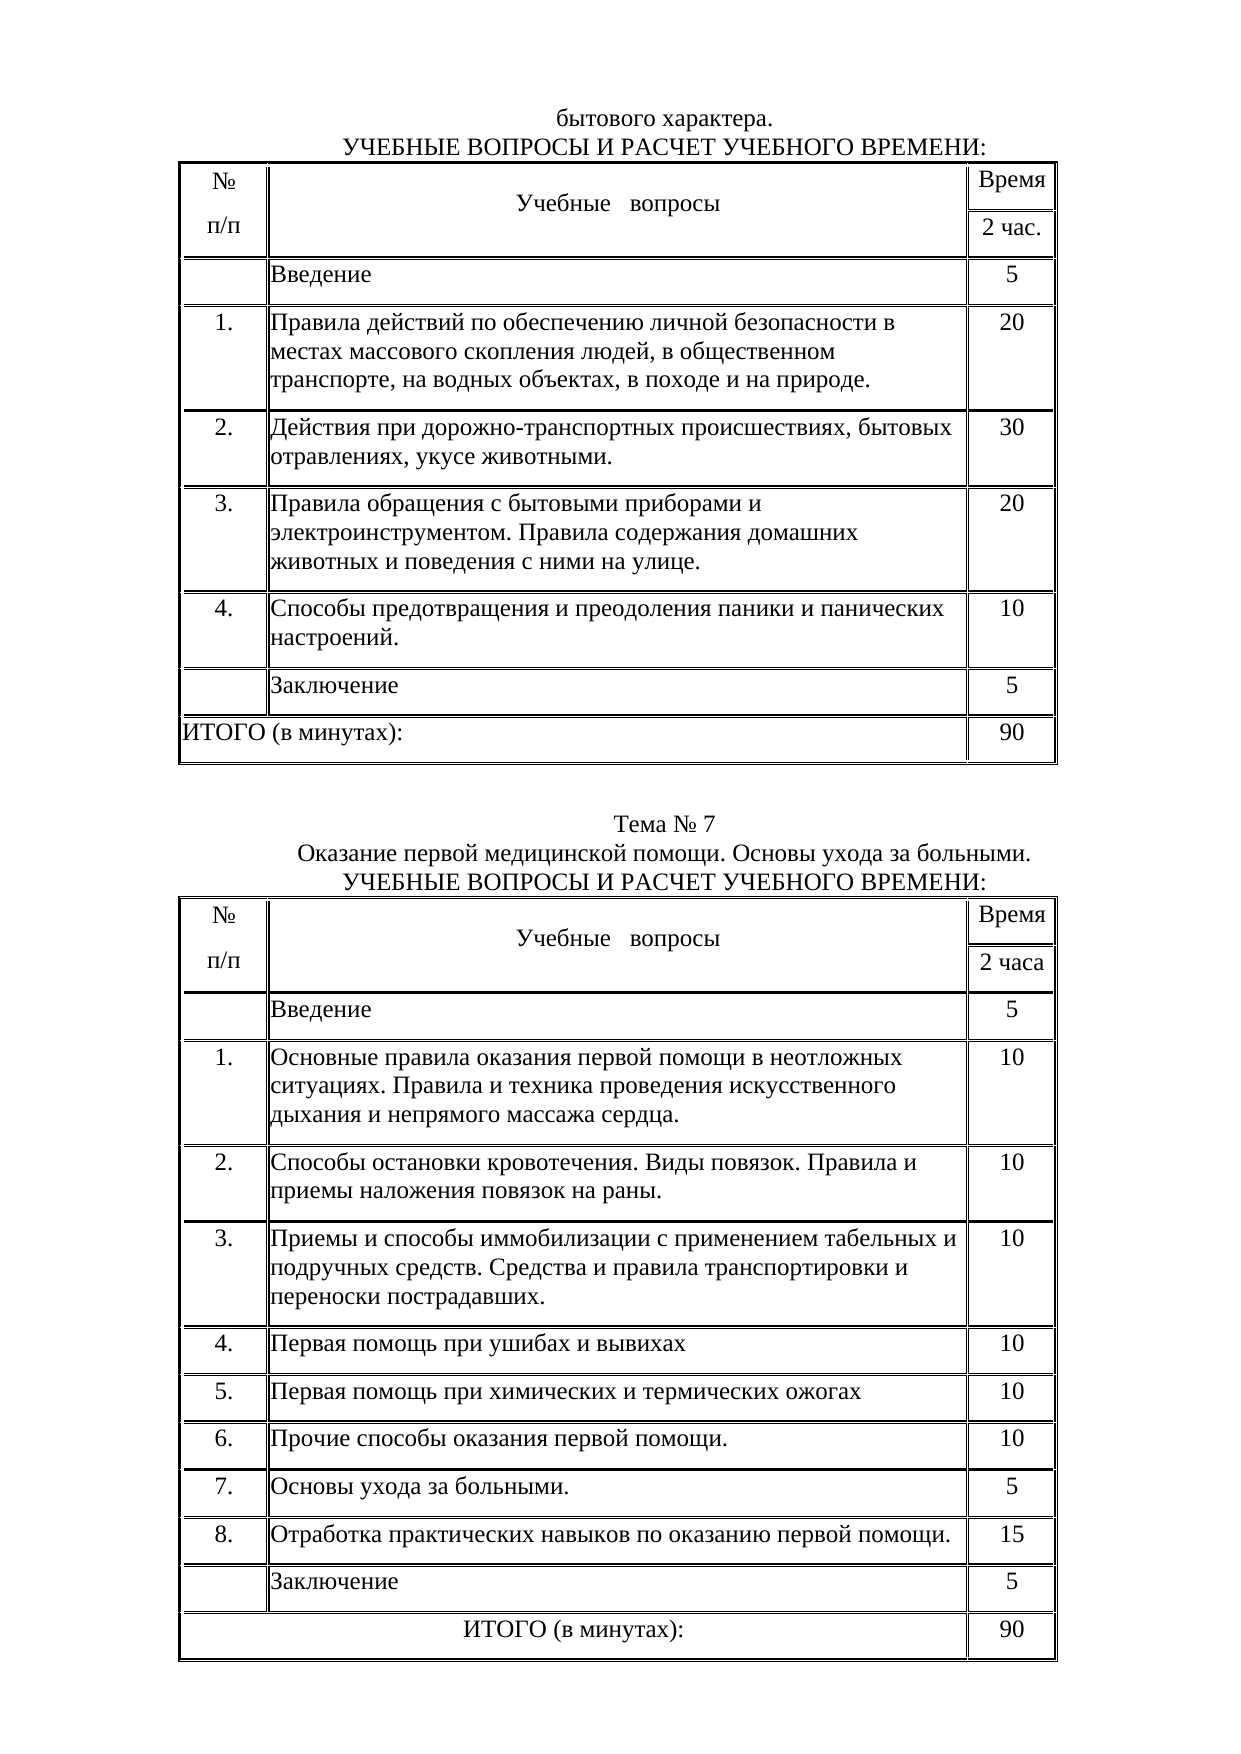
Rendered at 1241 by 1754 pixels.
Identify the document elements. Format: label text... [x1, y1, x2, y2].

table_header Учебные вопросы [268, 899, 967, 991]
table_cell Правила действий по обеспечению личной безопасности в местах массового скопления людей, в общественном транспорте, на водных объектах, в походе и на природе. [270, 307, 966, 409]
table_cell Заключение [270, 670, 966, 714]
table_cell 90 [968, 1611, 1056, 1658]
table_cell 2 часа [969, 943, 1055, 991]
table_cell Способы предотвращения и преодоления паники и панических настроений. [270, 594, 966, 667]
table_cell Введение [270, 260, 966, 304]
table_cell [181, 256, 266, 304]
table_cell 3. [181, 1220, 266, 1325]
table_cell 20 [968, 304, 1056, 409]
table_cell 2 час. [969, 209, 1055, 256]
table_cell 90 [968, 714, 1055, 762]
table_cell 10 [969, 1325, 1055, 1373]
table_cell Отработка практических навыков по оказанию первой помощи. [270, 1519, 966, 1563]
table_cell 2. [181, 409, 266, 485]
table_cell 15 [968, 1516, 1056, 1563]
table_cell 1. [181, 1039, 266, 1144]
table_cell 10 [968, 1373, 1056, 1420]
table_cell 30 [969, 409, 1054, 485]
table_cell 5 [968, 667, 1056, 714]
table_cell Первая помощь при ушибах и вывихах [270, 1329, 966, 1373]
text Тема № 7 [177, 809, 1152, 838]
text УЧЕБНЫЕ ВОПРОСЫ И РАСЧЕТ УЧЕБНОГО ВРЕМЕНИ: [177, 867, 1152, 896]
table_cell 10 [968, 1144, 1056, 1220]
table_cell 5. [180, 1373, 268, 1420]
table_cell 4. [181, 590, 266, 667]
table_cell Действия при дорожно-транспортных происшествиях, бытовых отравлениях, укусе животными. [270, 412, 966, 485]
table_cell [181, 991, 266, 1038]
table_cell 8. [180, 1516, 268, 1563]
table_cell 10 [969, 1039, 1055, 1144]
table_header Время [968, 899, 1054, 943]
table_cell Основы ухода за больными. [270, 1471, 966, 1516]
table_cell 10 [969, 590, 1055, 667]
table_cell 10 [969, 1220, 1054, 1325]
table_cell Способы остановки кровотечения. Виды повязок. Правила и приемы наложения повязок на раны. [270, 1147, 966, 1220]
table_cell Основные правила оказания первой помощи в неотложных ситуациях. Правила и техника проведения искусственного дыхания и непрямого массажа сердца. [270, 1042, 966, 1144]
table_cell Приемы и способы иммобилизации с применением табельных и подручных средств. Средства и правила транспортировки и переноски пострадавших. [270, 1223, 966, 1325]
table_cell ИТОГО (в минутах): [180, 1611, 967, 1658]
text Оказание первой медицинской помощи. Основы ухода за больными. [177, 838, 1152, 867]
table_cell 5 [969, 1563, 1055, 1611]
table_header Время [968, 164, 1054, 208]
table_cell 6. [181, 1420, 266, 1468]
table_cell Первая помощь при химических и термических ожогах [270, 1376, 966, 1420]
table_cell 4. [181, 1325, 266, 1373]
table_cell 5 [969, 256, 1055, 304]
table_cell [180, 667, 268, 714]
table_cell 2. [180, 1144, 268, 1220]
table_cell 3. [181, 485, 266, 590]
table_cell Правила обращения с бытовыми приборами и электроинструментом. Правила содержания домашних животных и поведения с ними на улице. [270, 489, 966, 590]
table_cell 5 [969, 991, 1054, 1038]
table_cell 10 [969, 1420, 1055, 1468]
text УЧЕБНЫЕ ВОПРОСЫ И РАСЧЕТ УЧЕБНОГО ВРЕМЕНИ: [177, 132, 1152, 161]
table_cell [181, 1563, 266, 1611]
table_cell 5 [969, 1468, 1056, 1516]
table_cell ИТОГО (в минутах): [181, 714, 967, 762]
table_cell 20 [969, 485, 1055, 590]
table_header № п/п [181, 163, 268, 256]
table_cell 7. [180, 1468, 266, 1516]
table_header Учебные вопросы [268, 164, 967, 256]
table_cell 1. [180, 304, 268, 409]
table_header № п/п [180, 897, 268, 991]
table_cell Введение [270, 994, 966, 1038]
table_cell Прочие способы оказания первой помощи. [270, 1424, 966, 1468]
table_cell Заключение [270, 1567, 966, 1611]
text бытового характера. [177, 103, 1152, 132]
